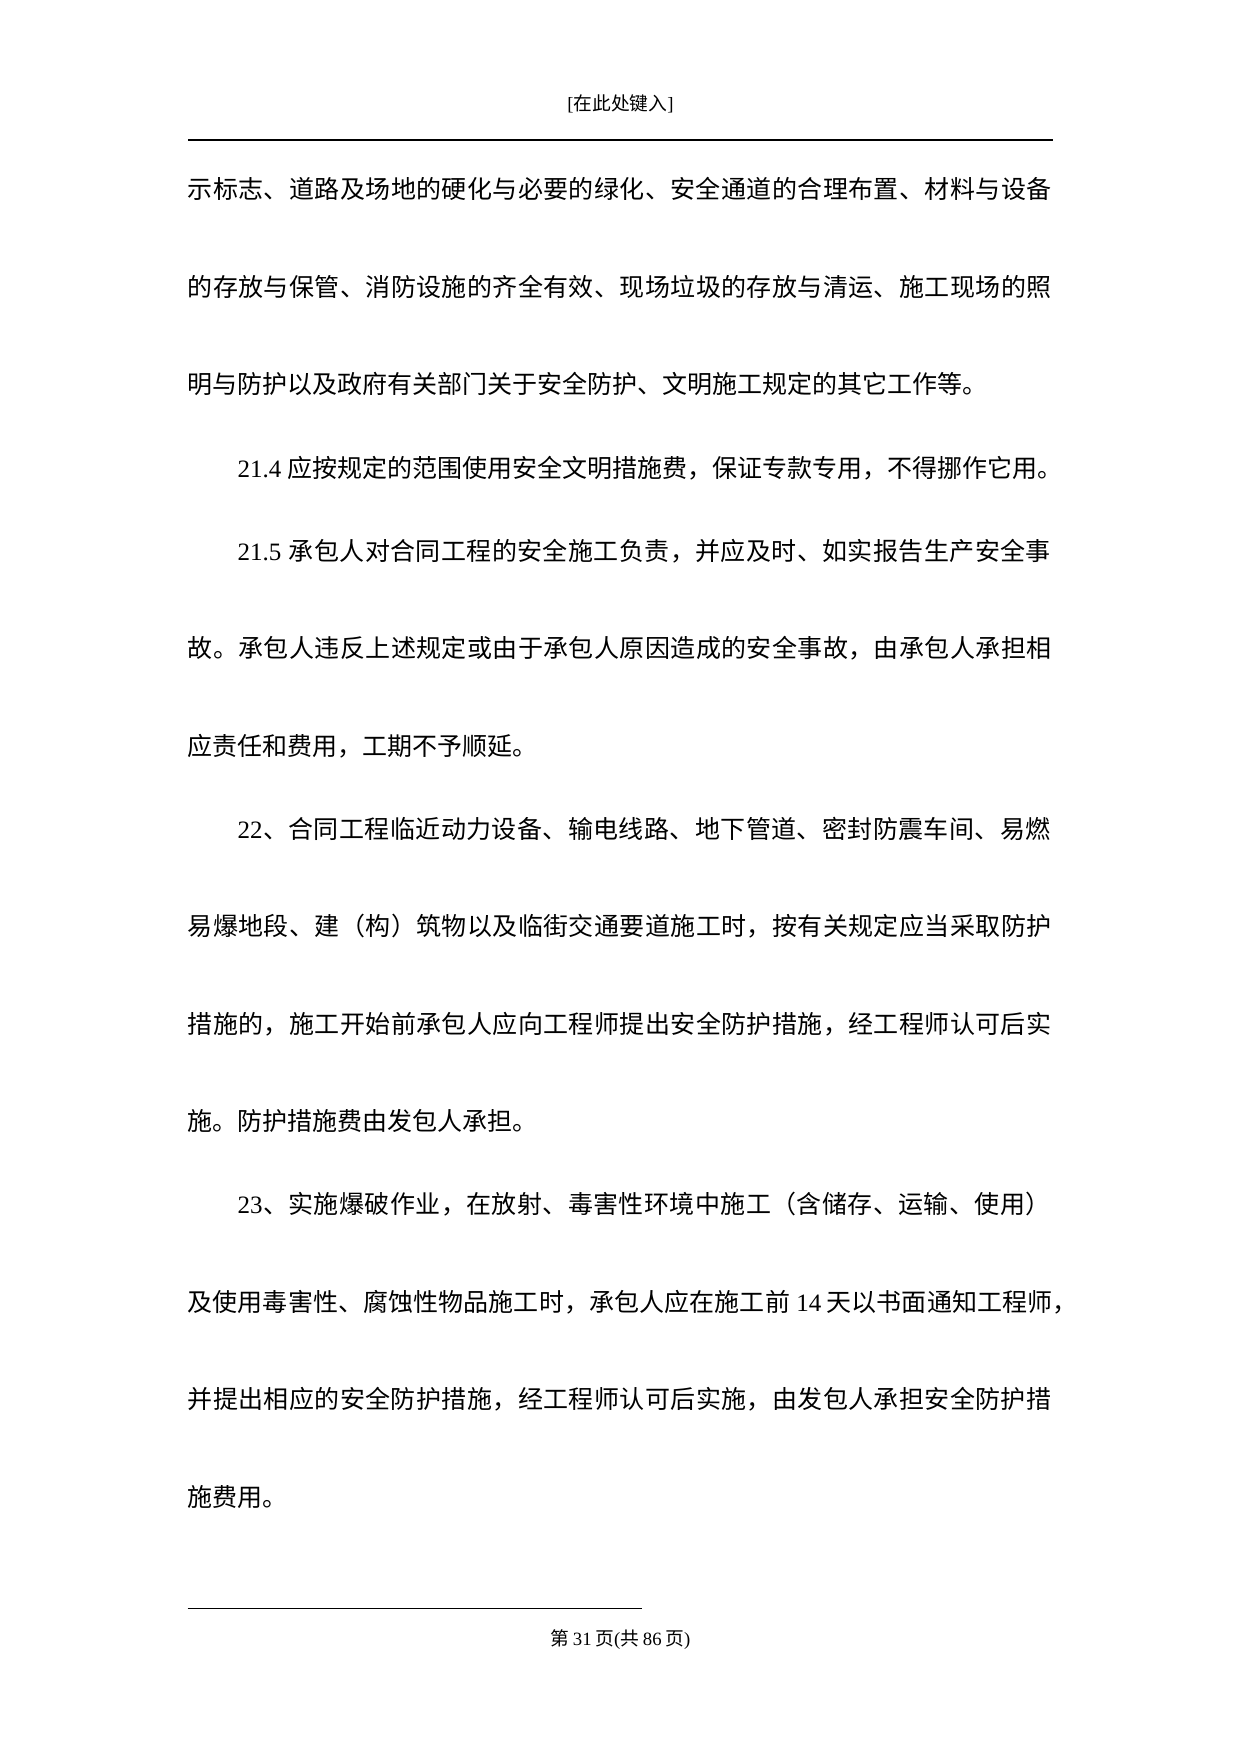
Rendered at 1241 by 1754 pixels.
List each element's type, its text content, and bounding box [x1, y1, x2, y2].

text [187, 156, 1053, 416]
text 23、实施爆破作业，在放射、毒害性环境中施工（含储存、运输、使用）及使用毒害性、腐蚀性物品施工时，承包人应在施工前14天以书面通知工程师，并提出相应的安全防护措施，经工程师认可后实施，由发包人承担安全防护措施费用。 [187, 1171, 1053, 1528]
text 21.4 应按规定的范围使用安全文明措施费，保证专款专用，不得挪作它用。 [187, 434, 1053, 499]
text 21.5 承包人对合同工程的安全施工负责，并应及时、如实报告生产安全事故。承包人违反上述规定或由于承包人原因造成的安全事故，由承包人承担相应责任和费用，工期不予顺延。 [187, 517, 1053, 777]
text 22、合同工程临近动力设备、输电线路、地下管道、密封防震车间、易燃易爆地段、建（构）筑物以及临街交通要道施工时，按有关规定应当采取防护措施的，施工开始前承包人应向工程师提出安全防护措施，经工程师认可后实施。防护措施费由发包人承担。 [187, 795, 1053, 1152]
